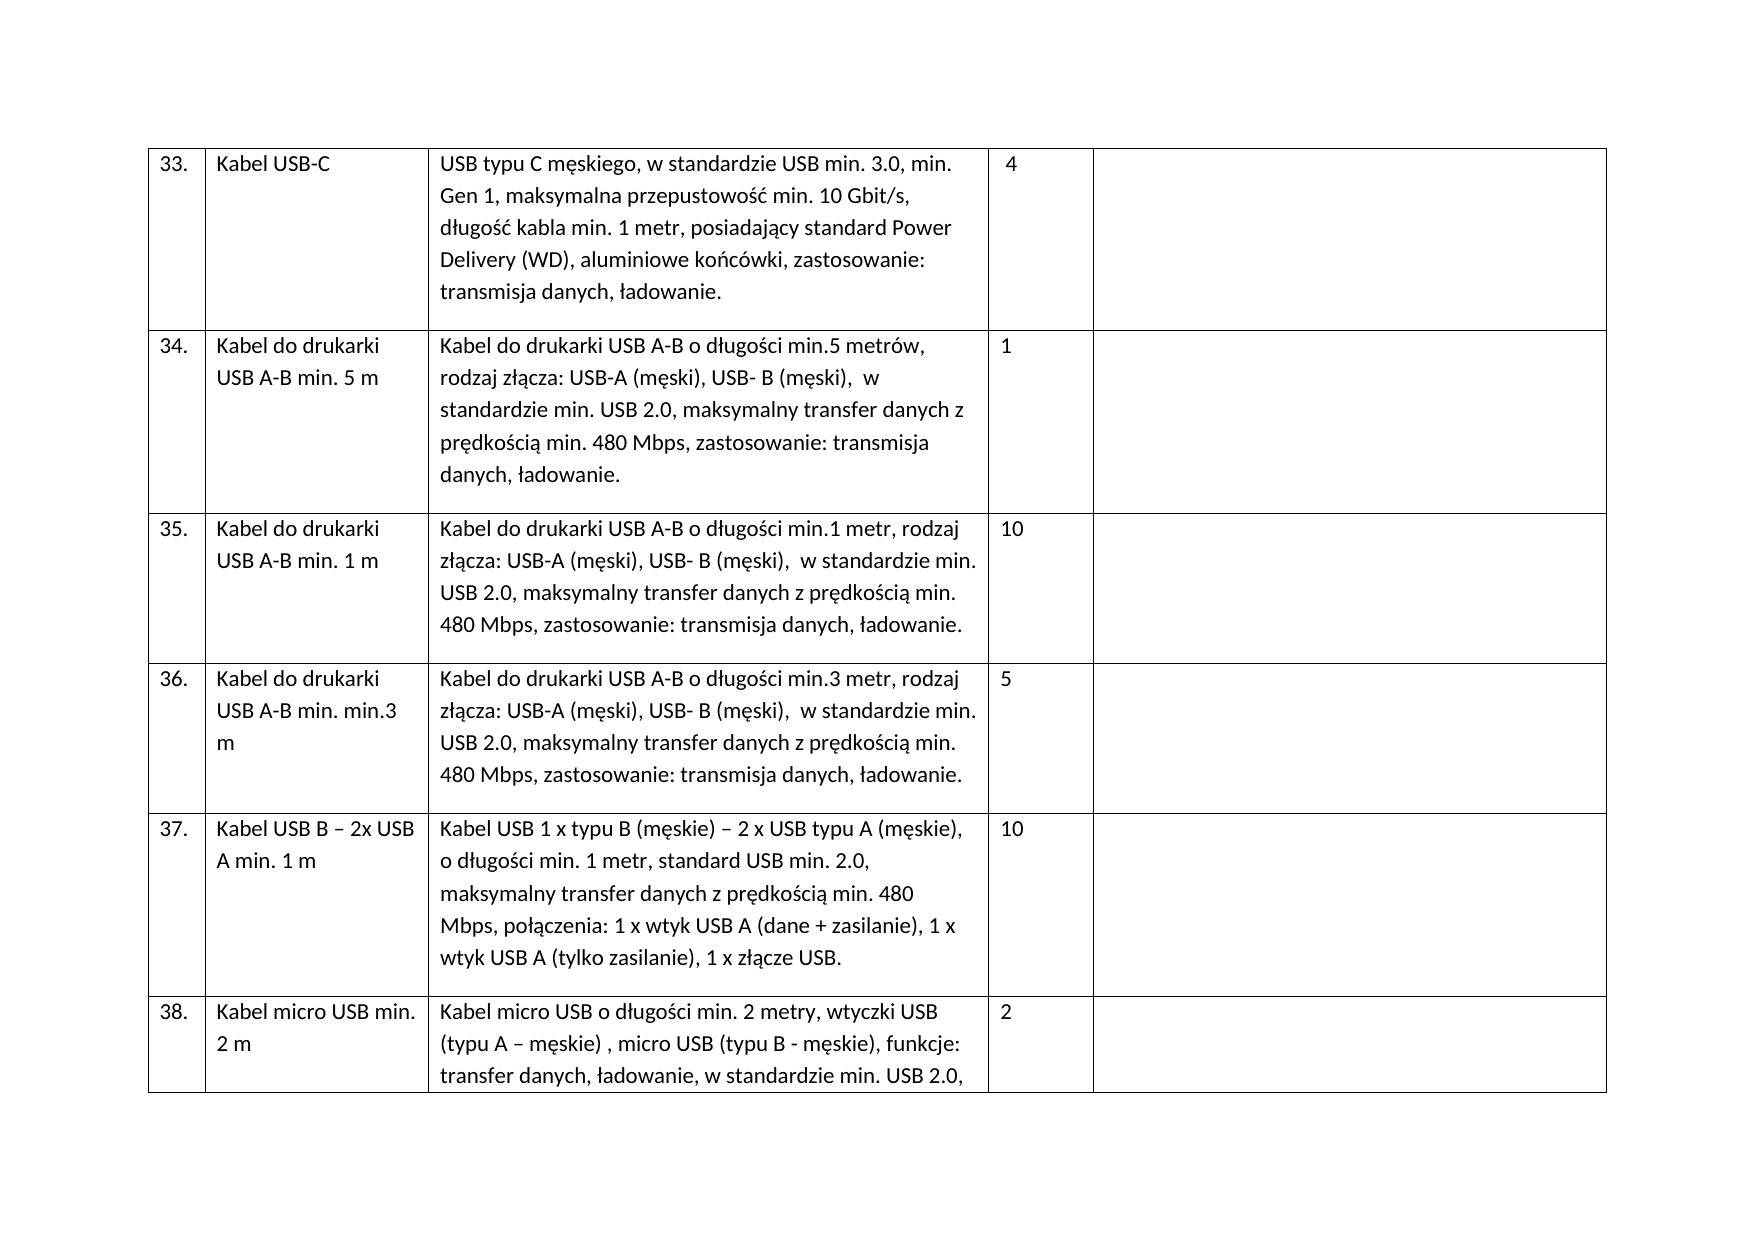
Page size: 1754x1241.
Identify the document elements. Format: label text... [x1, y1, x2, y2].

table_cell 34. [149, 331, 205, 513]
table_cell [206, 997, 428, 1092]
table_cell 10 [989, 514, 1093, 663]
table_cell Kabel do drukarki USB A-B min. 5 m [206, 331, 428, 513]
table_cell 10 [989, 814, 1093, 996]
table_cell Kabel do drukarki USB A-B o długości min.3 metr, rodzaj złącza: USB-A (męski), USB- B (męski), w standardzie min. USB 2.0, maksymalny transfer danych z prędkością min. 480 Mbps, zastosowanie: transmisja danych, ładowanie. [429, 664, 988, 813]
table_cell [1094, 814, 1606, 996]
table_cell 4 [989, 149, 1093, 330]
table_cell 36. [149, 664, 205, 813]
table_cell Kabel do drukarki USB A-B min. min.3 m [206, 664, 428, 813]
table_cell 37. [149, 814, 205, 996]
table_cell Kabel do drukarki USB A-B min. 1 m [206, 514, 428, 663]
table_cell 35. [149, 514, 205, 663]
table_cell 1 [989, 331, 1093, 513]
table_cell Kabel do drukarki USB A-B o długości min.1 metr, rodzaj złącza: USB-A (męski), USB- B (męski), w standardzie min. USB 2.0, maksymalny transfer danych z prędkością min. 480 Mbps, zastosowanie: transmisja danych, ładowanie. [429, 514, 988, 663]
table_cell [1094, 664, 1606, 813]
table_cell USB typu C męskiego, w standardzie USB min. 3.0, min. Gen 1, maksymalna przepustowość min. 10 Gbit/s, długość kabla min. 1 metr, posiadający standard Power Delivery (WD), aluminiowe końcówki, zastosowanie: transmisja danych, ładowanie. [429, 149, 988, 330]
table_cell [1094, 997, 1606, 1092]
table_cell 33. [149, 149, 205, 330]
table_cell Kabel USB B – 2x USB A min. 1 m [206, 814, 428, 996]
table_cell [1094, 149, 1606, 330]
table_cell Kabel USB-C [206, 149, 428, 330]
table_cell 5 [989, 664, 1093, 813]
table_cell [1094, 331, 1606, 513]
table_cell [1094, 514, 1606, 663]
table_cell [429, 997, 988, 1092]
table_cell Kabel do drukarki USB A-B o długości min.5 metrów, rodzaj złącza: USB-A (męski), USB- B (męski), w standardzie min. USB 2.0, maksymalny transfer danych z prędkością min. 480 Mbps, zastosowanie: transmisja danych, ładowanie. [429, 331, 988, 513]
table_cell 38. [149, 997, 205, 1092]
table_cell 2 [989, 997, 1093, 1092]
table_cell Kabel USB 1 x typu B (męskie) – 2 x USB typu A (męskie), o długości min. 1 metr, standard USB min. 2.0, maksymalny transfer danych z prędkością min. 480 Mbps, połączenia: 1 x wtyk USB A (dane + zasilanie), 1 x wtyk USB A (tylko zasilanie), 1 x złącze USB. [429, 814, 988, 996]
